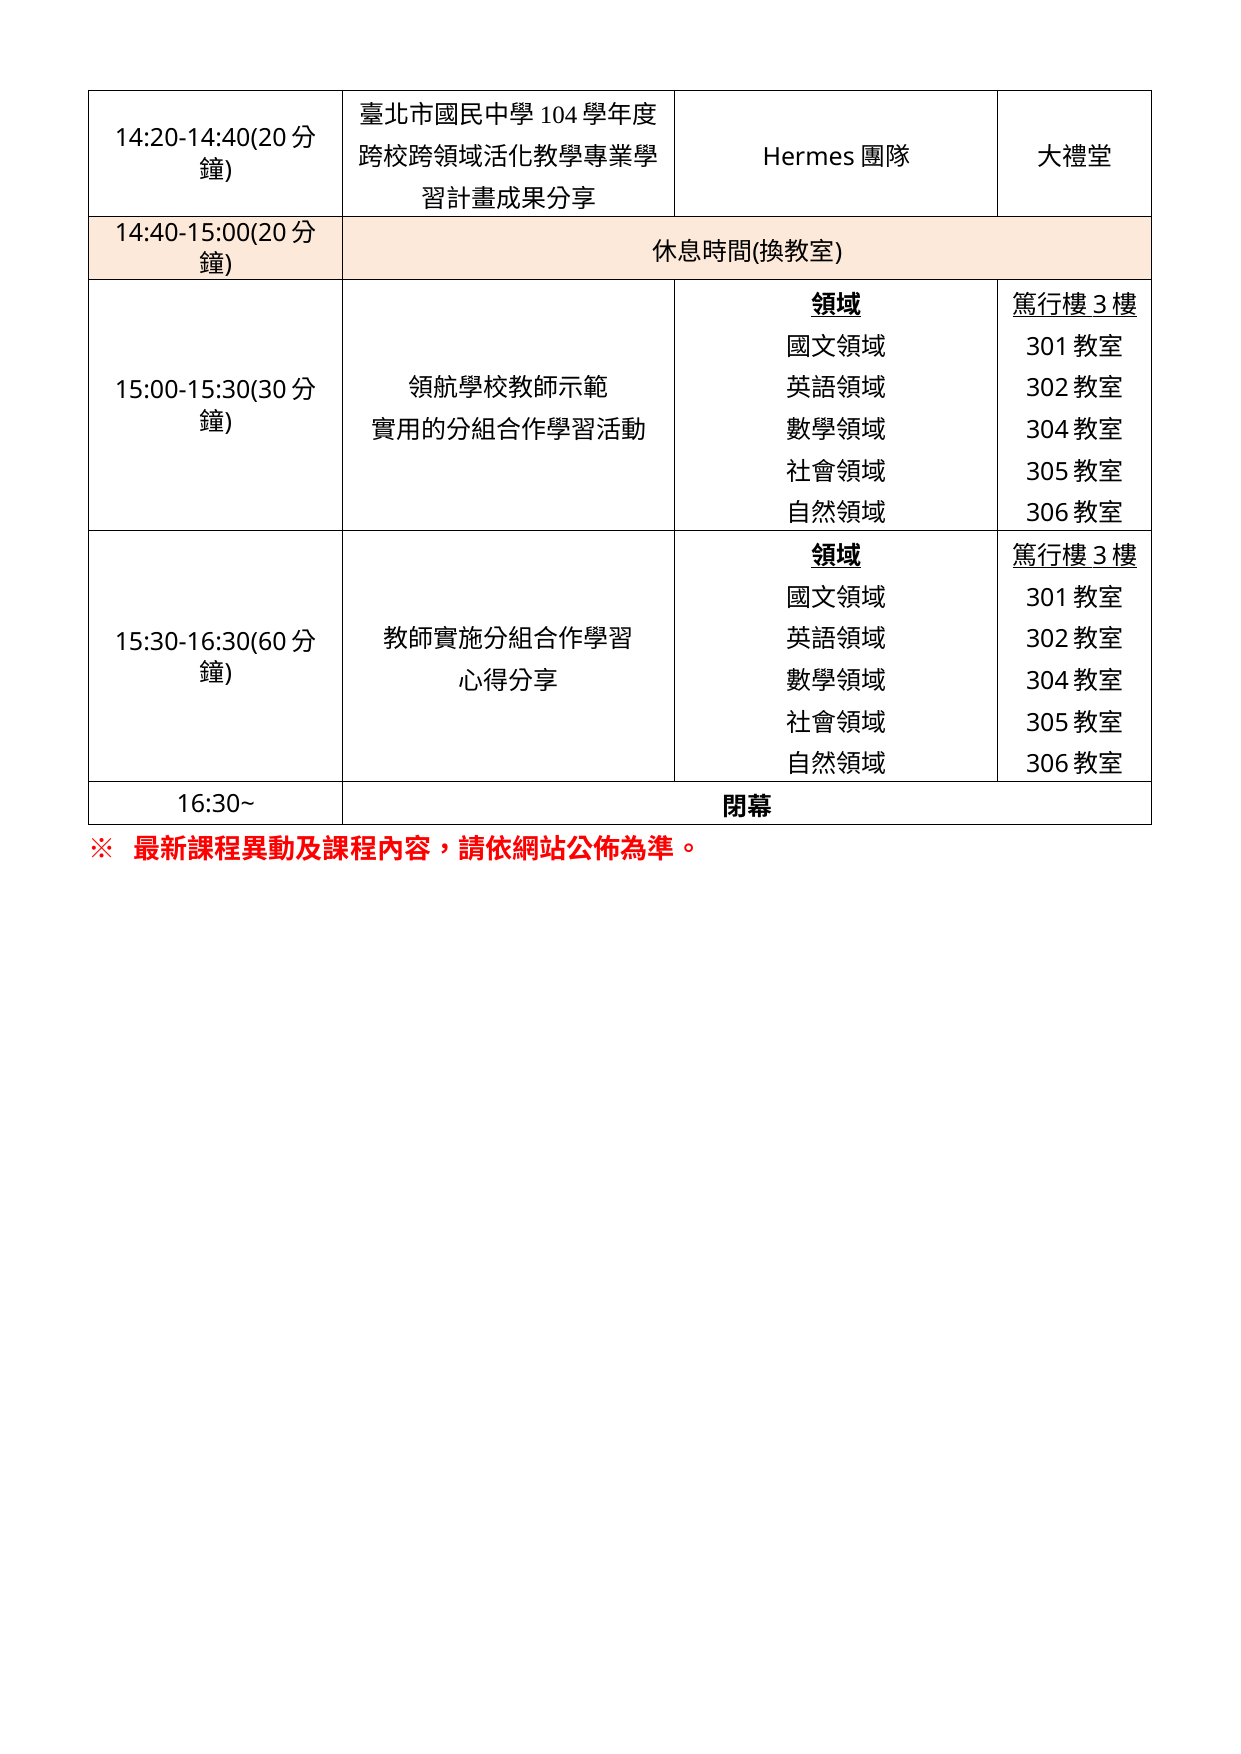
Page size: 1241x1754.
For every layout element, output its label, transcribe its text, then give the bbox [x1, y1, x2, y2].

table_cell Hermes團隊 [675, 91, 997, 216]
table_cell 領域 國文領域 英語領域 數學領域 社會領域 自然領域 [675, 531, 997, 781]
table_cell 14:40-15:00(20分鐘) [89, 217, 342, 279]
table_cell 臺北市國民中學104學年度 跨校跨領域活化教學專業學習計畫成果分享 [343, 91, 674, 216]
table_cell 領域 國文領域 英語領域 數學領域 社會領域 自然領域 [675, 280, 997, 530]
table_cell 篤行樓3樓 301教室 302教室 304教室 305教室 306教室 [998, 531, 1151, 781]
table_cell 大禮堂 [998, 91, 1151, 216]
table_cell 15:30-16:30(60分鐘) [89, 531, 342, 781]
list 最新課程異動及課程內容，請依網站公佈為準。 [89, 825, 1152, 867]
table_cell 篤行樓3樓 301教室 302教室 304教室 305教室 306教室 [998, 280, 1151, 530]
table_cell 15:00-15:30(30分鐘) [89, 280, 342, 530]
table_cell 16:30~ [89, 782, 342, 824]
table_cell 閉幕 [343, 782, 1151, 824]
table_cell 領航學校教師示範 實用的分組合作學習活動 [343, 280, 674, 530]
table_cell 14:20-14:40(20分鐘) [89, 91, 342, 216]
table_cell 休息時間(換教室) [343, 217, 1151, 279]
table_cell 教師實施分組合作學習 心得分享 [343, 531, 674, 781]
